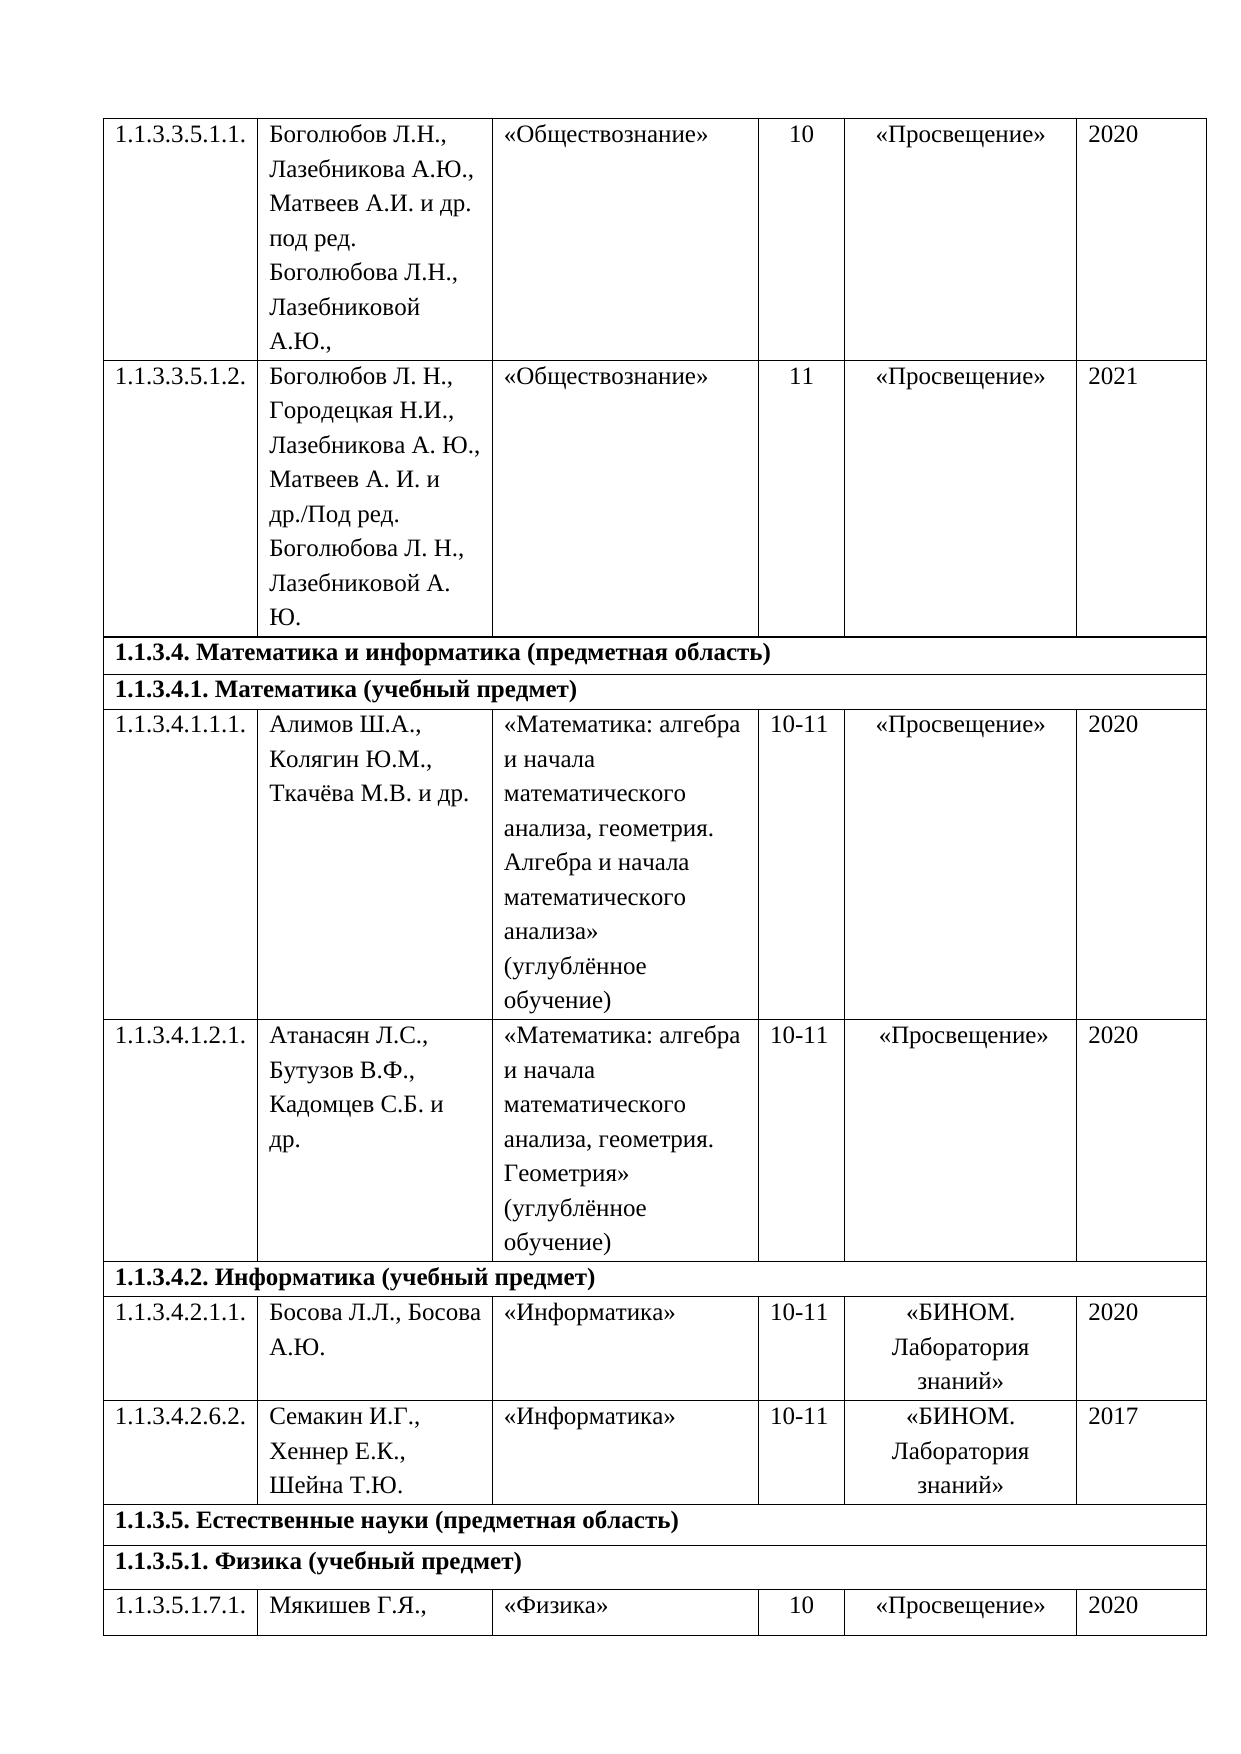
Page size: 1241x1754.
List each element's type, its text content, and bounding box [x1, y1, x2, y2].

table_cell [258, 1590, 492, 1635]
table_cell Атанасян Л.С., Бутузов В.Ф., Кадомцев С.Б. и др. [258, 1020, 492, 1261]
table_cell 2020 [1077, 1297, 1206, 1400]
table_cell 1.1.3.4.2. Информатика (учебный предмет) [104, 1262, 1206, 1296]
table_cell 2020 [1077, 1590, 1206, 1635]
table_cell 1.1.3.4. Математика и информатика (предметная область) [104, 638, 1206, 673]
table_cell 10-11 [759, 1020, 844, 1261]
table_cell «Математика: алгебра и начала математического анализа, геометрия. Алгебра и начала математического анализа» (углублённое обучение) [493, 710, 758, 1019]
table_cell «Обществознание» [493, 119, 758, 360]
table_cell 1.1.3.4.1.1.1. [104, 710, 257, 1019]
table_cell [493, 1590, 758, 1635]
table_cell Семакин И.Г., Хеннер Е.К., Шейна Т.Ю. [258, 1401, 492, 1504]
table_cell Алимов Ш.А., Колягин Ю.М., Ткачёва М.В. и др. [258, 710, 492, 1019]
table_cell 1.1.3.4.1. Математика (учебный предмет) [104, 675, 1206, 708]
table_cell 10-11 [759, 1401, 844, 1504]
table_cell 2020 [1077, 119, 1206, 360]
table_cell Боголюбов Л.Н., Лазебникова А.Ю., Матвеев А.И. и др. под ред. Боголюбова Л.Н., Лазебниковой А.Ю., [258, 119, 492, 360]
table_cell «Информатика» [493, 1401, 758, 1504]
table_cell 2021 [1077, 361, 1206, 636]
table_cell «Математика: алгебра и начала математического анализа, геометрия. Геометрия» (углублённое обучение) [493, 1020, 758, 1261]
table_cell «Просвещение» [845, 710, 1076, 1019]
table_cell 2020 [1077, 710, 1206, 1019]
table_cell 2017 [1077, 1401, 1206, 1504]
table_cell 10 [759, 1590, 844, 1635]
table_cell Босова Л.Л., Босова А.Ю. [258, 1297, 492, 1400]
table_cell 1.1.3.4.1.2.1. [104, 1020, 257, 1261]
table_cell 11 [759, 361, 844, 636]
table_cell «Просвещение» [845, 1020, 1076, 1261]
table_cell «Обществознание» [493, 361, 758, 636]
table_cell 1.1.3.5. Естественные науки (предметная область) [104, 1505, 1206, 1545]
table_cell 10 [759, 119, 844, 360]
table_cell «Просвещение» [845, 361, 1076, 636]
table_cell 1.1.3.5.1.7.1. [104, 1590, 257, 1635]
table_cell 10-11 [759, 710, 844, 1019]
table_cell 1.1.3.5.1. Физика (учебный предмет) [104, 1546, 1206, 1589]
table_cell «Просвещение» [845, 1590, 1076, 1635]
table_cell 10-11 [759, 1297, 844, 1400]
table_cell «БИНОМ. Лаборатория знаний» [845, 1297, 1076, 1400]
table_cell 1.1.3.3.5.1.1. [104, 119, 257, 360]
table_cell 1.1.3.4.2.1.1. [104, 1297, 257, 1400]
table_cell 2020 [1077, 1020, 1206, 1261]
table_cell 1.1.3.3.5.1.2. [104, 361, 257, 636]
table_cell Боголюбов Л. Н., Городецкая Н.И., Лазебникова А. Ю., Матвеев А. И. и др./Под ред. Боголюбова Л. Н., Лазебниковой А. Ю. [258, 361, 492, 636]
table_cell «Информатика» [493, 1297, 758, 1400]
table_cell 1.1.3.4.2.6.2. [104, 1401, 257, 1504]
table_cell «Просвещение» [845, 119, 1076, 360]
table_cell «БИНОМ. Лаборатория знаний» [845, 1401, 1076, 1504]
